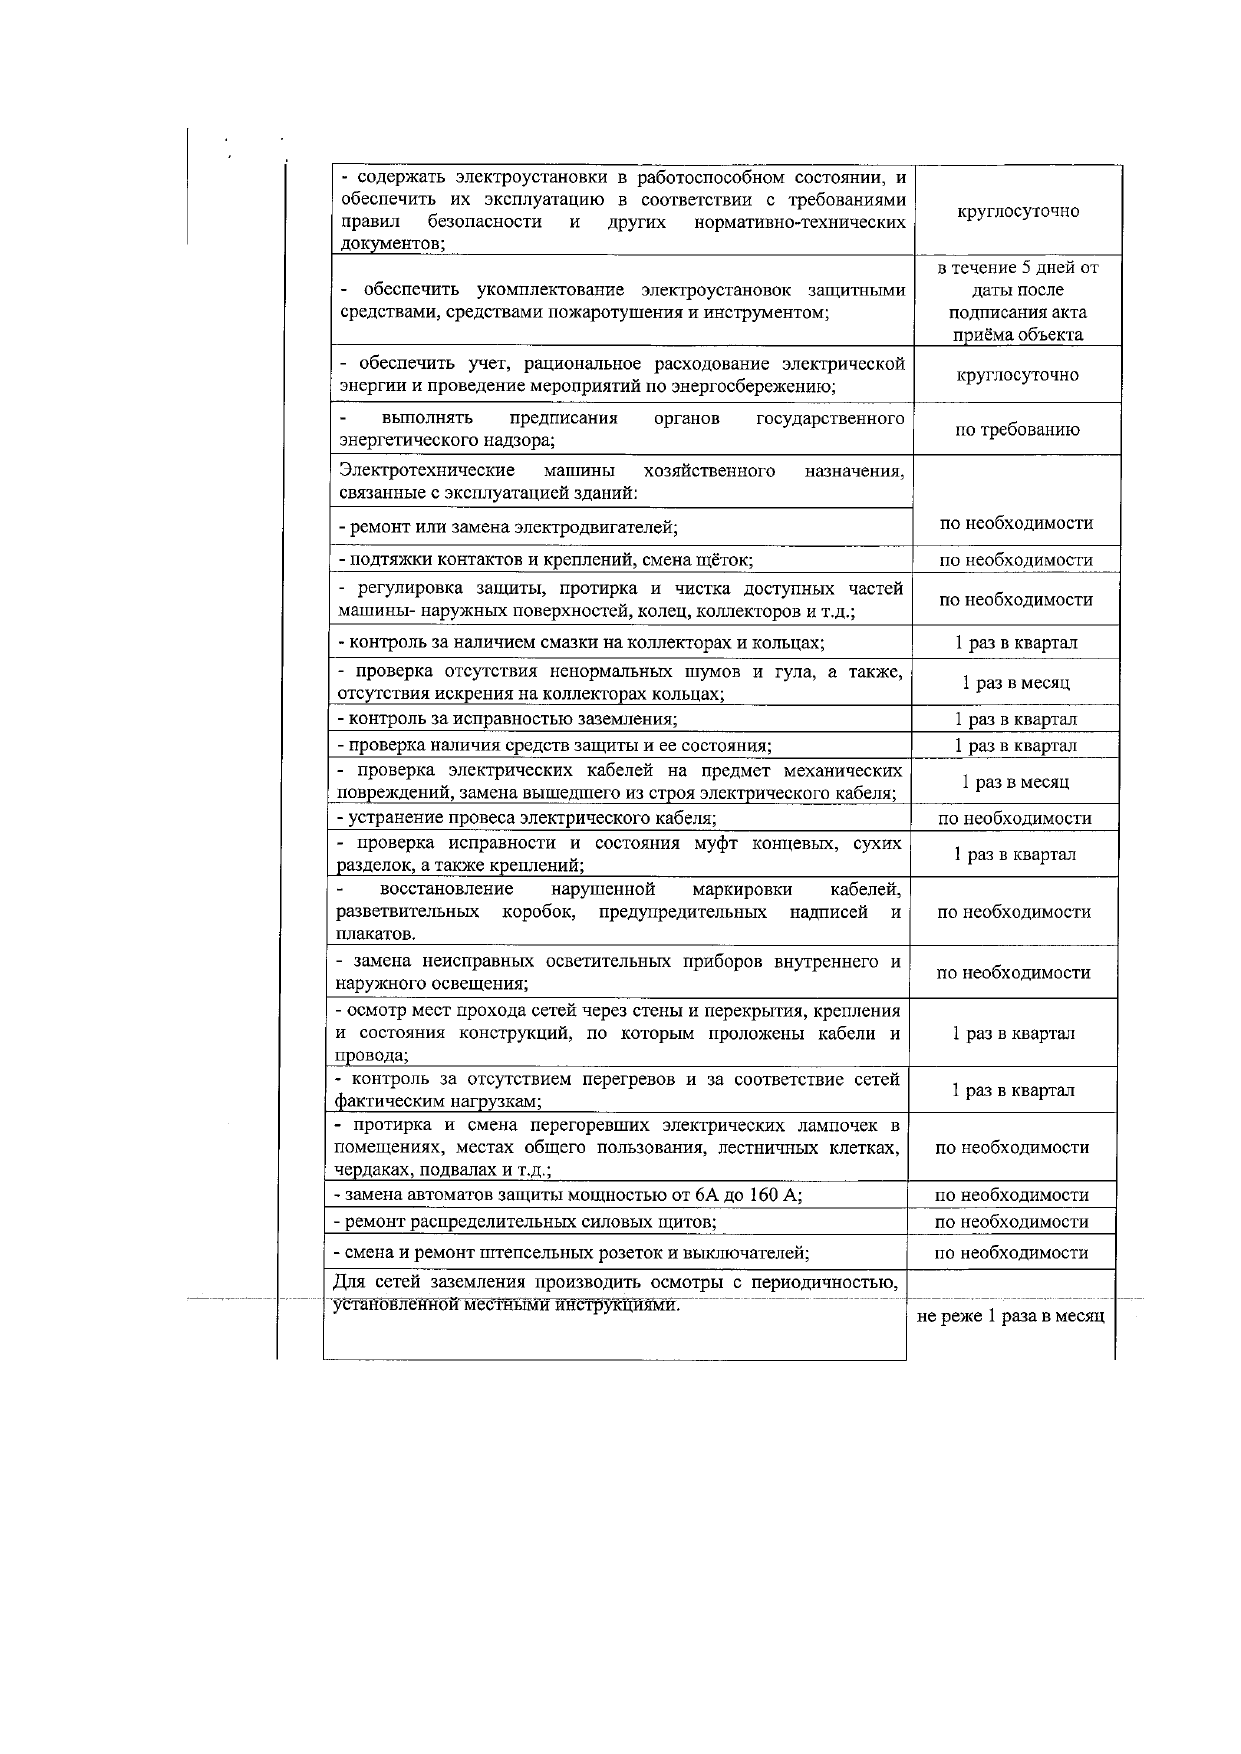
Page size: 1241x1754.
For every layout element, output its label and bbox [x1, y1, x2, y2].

picture [177, 118, 1152, 1497]
